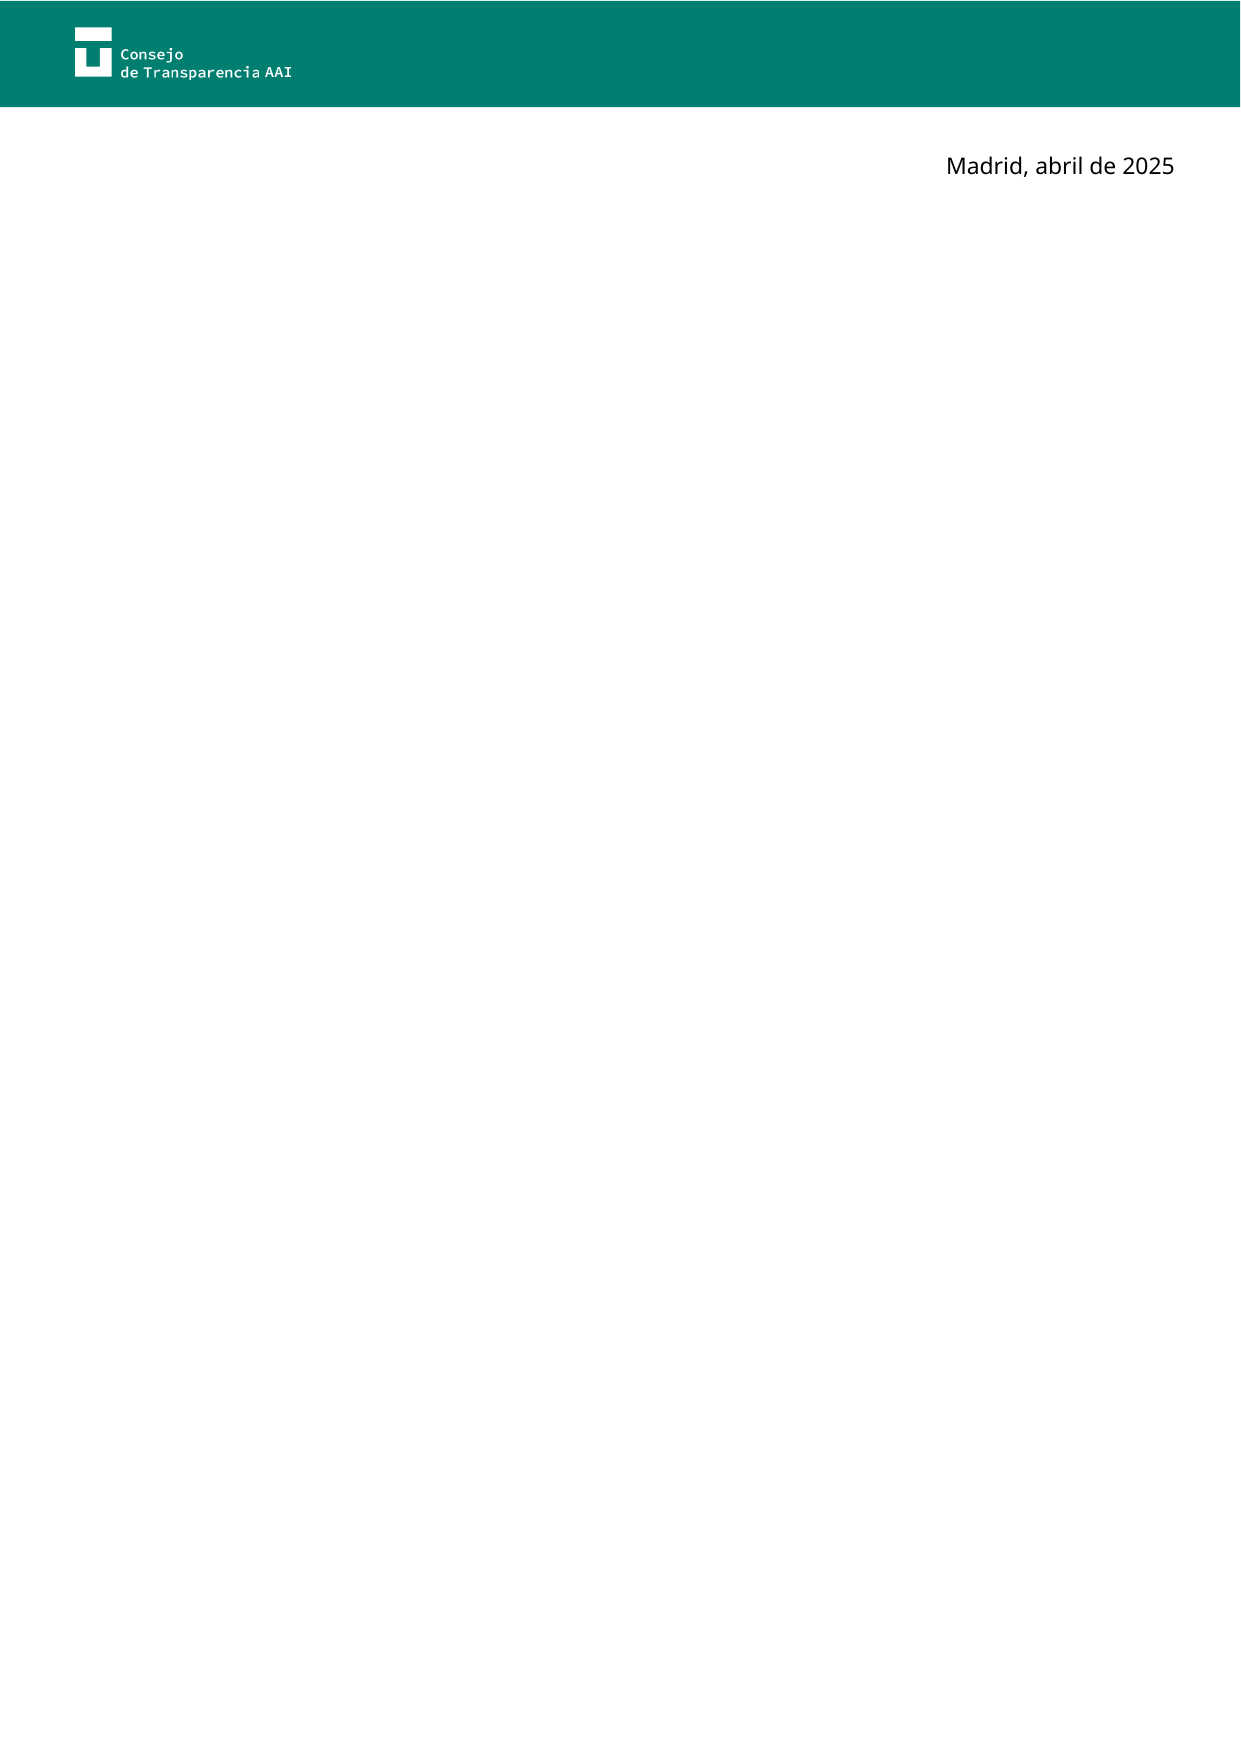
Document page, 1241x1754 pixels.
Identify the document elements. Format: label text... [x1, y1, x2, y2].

text Madrid, abril de 2025 [75, 150, 1174, 181]
picture [121, 48, 259, 80]
picture [265, 67, 291, 77]
